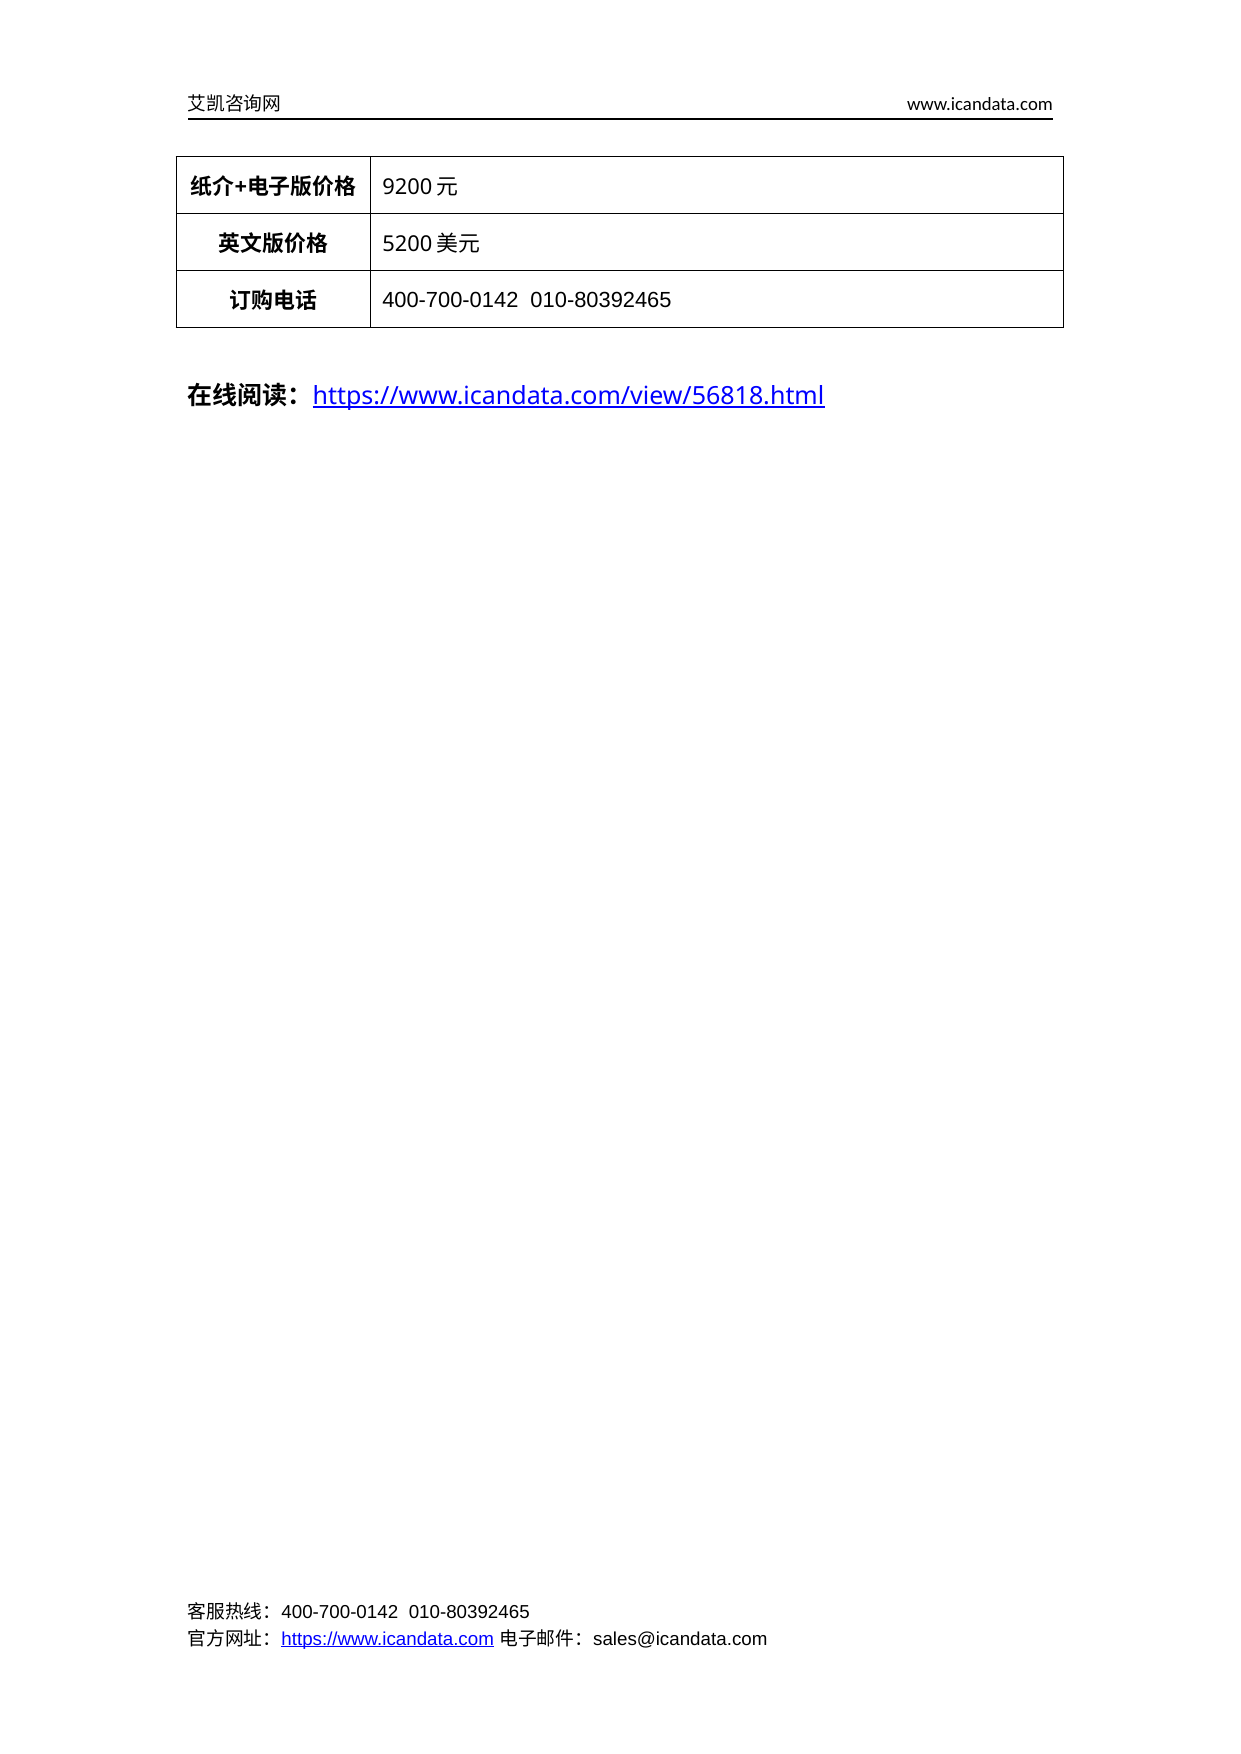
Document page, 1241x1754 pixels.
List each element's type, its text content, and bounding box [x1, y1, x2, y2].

table_cell 纸介+电子版价格 [177, 157, 370, 213]
table_cell 订购电话 [177, 271, 370, 327]
table_cell 400-700-0142 010-80392465 [371, 271, 1063, 327]
table_cell 5200美元 [371, 214, 1063, 270]
text 在线阅读：https://www.icandata.com/view/56818.html [187, 361, 1053, 426]
table_cell 英文版价格 [177, 214, 370, 270]
table_cell 9200元 [371, 157, 1063, 213]
